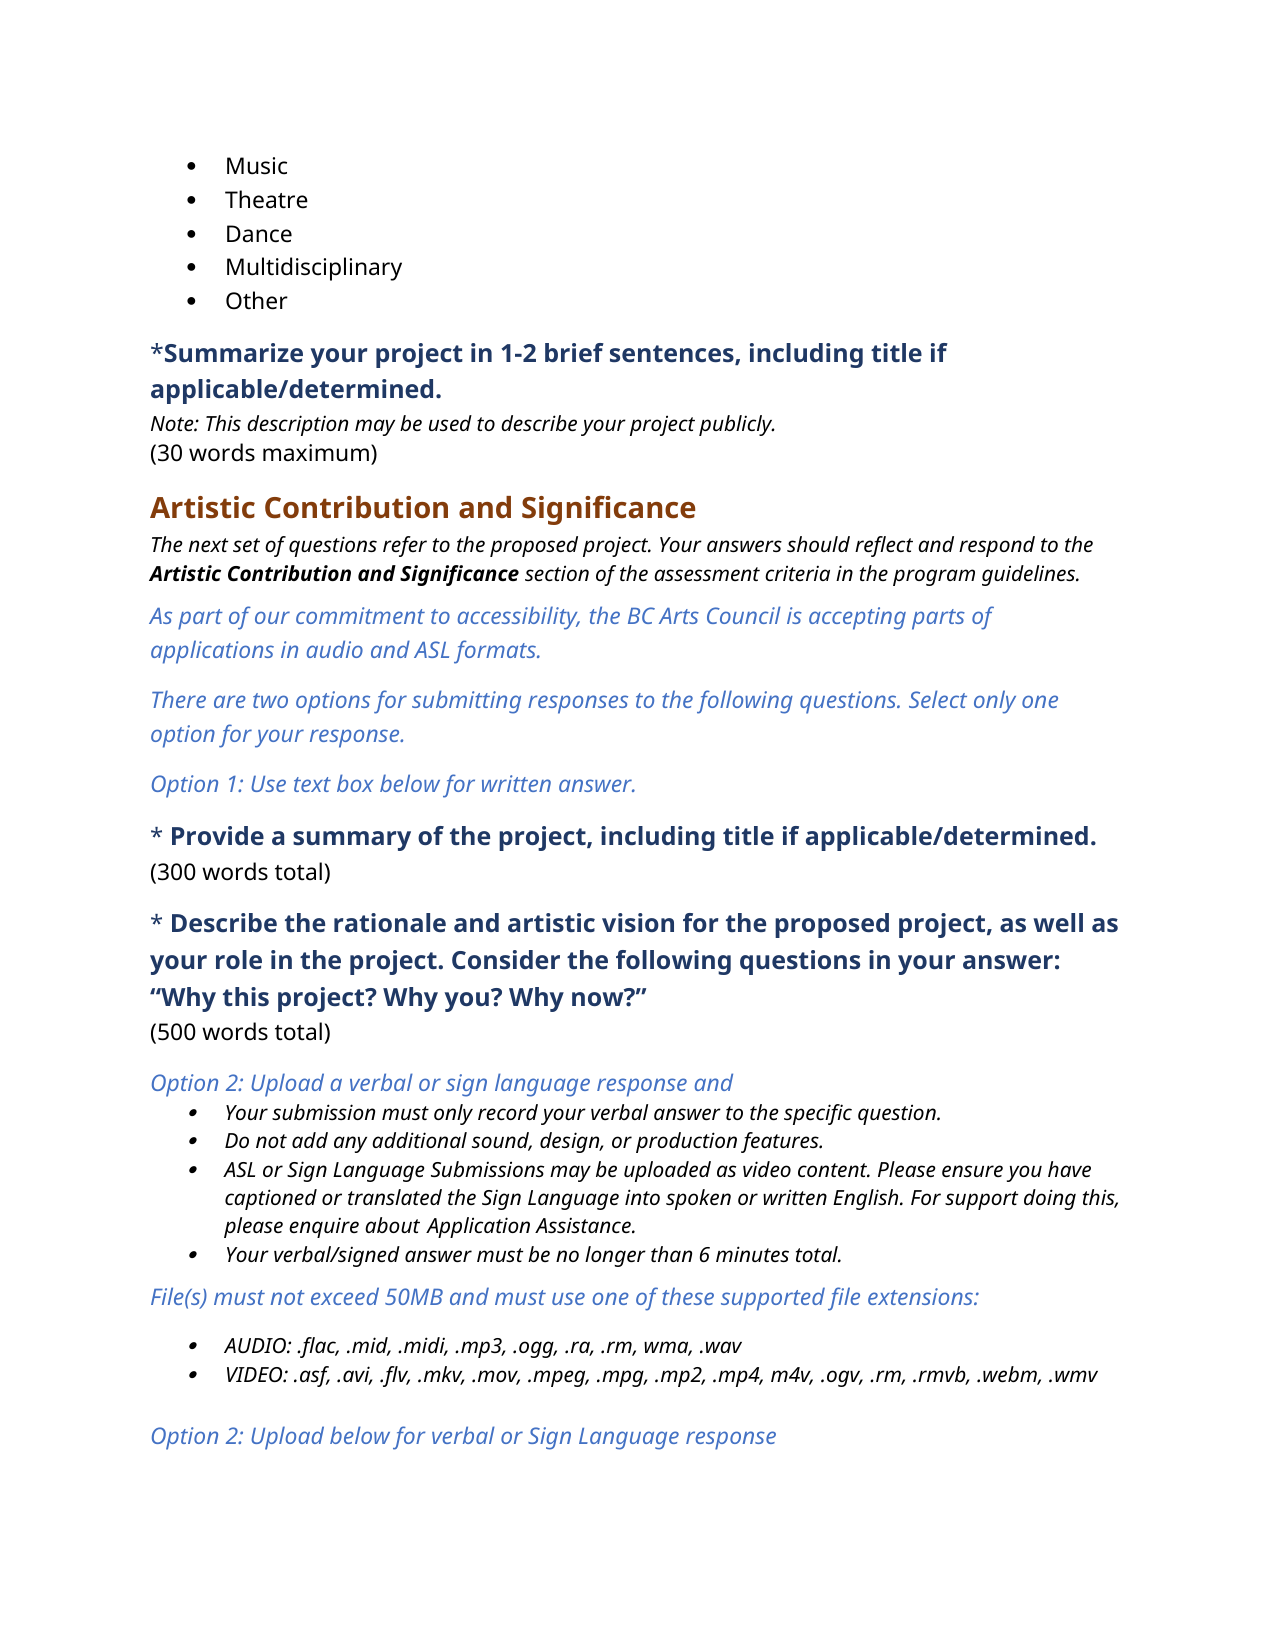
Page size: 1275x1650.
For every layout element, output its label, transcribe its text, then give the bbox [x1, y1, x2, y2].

text (30 words maximum) [150, 437, 1125, 469]
text (300 words total) [150, 856, 1125, 887]
text Note: This description may be used to describe your project publicly. [150, 409, 1125, 437]
list Your verbal/signed answer must be no longer than 6 minutes total. [187, 1240, 1125, 1268]
list Multidisciplinary [187, 251, 1125, 282]
text The next set of questions refer to the proposed project. Your answers should reflect and respond to the Artistic Contribution and Significance section of the assessment criteria in the program guidelines. [150, 531, 1125, 587]
text There are two options for submitting responses to the following questions. Select only one option for your response. [150, 684, 1125, 749]
list Other [187, 285, 1125, 316]
subtitle * Provide a summary of the project, including title if applicable/determined. [150, 819, 1125, 853]
list Music [187, 150, 1125, 181]
list Your submission must only record your verbal answer to the specific question. [187, 1098, 1125, 1126]
text Option 1: Use text box below for written answer. [150, 768, 1125, 799]
text File(s) must not exceed 50MB and must use one of these supported file extensions: [150, 1281, 1125, 1312]
list VIDEO: .asf, .avi, .flv, .mkv, .mov, .mpeg, .mpg, .mp2, .mp4, m4v, .ogv, .rm, .rmvb, .webm, .wmv [187, 1360, 1125, 1388]
subtitle * Describe the rationale and artistic vision for the proposed project, as well as your role in the project. Consider the following questions in your answer: “Why this project? Why you? Why now?” [150, 906, 1125, 1013]
text As part of our commitment to accessibility, the BC Arts Council is accepting parts of applications in audio and ASL formats. [150, 600, 1125, 665]
list AUDIO: .flac, .mid, .midi, .mp3, .ogg, .ra, .rm, wma, .wav [187, 1331, 1125, 1360]
text Artistic Contribution and Significance [150, 488, 1125, 527]
list Do not add any additional sound, design, or production features. [187, 1126, 1125, 1155]
list Theatre [187, 184, 1125, 215]
subtitle *Summarize your project in 1-2 brief sentences, including title if applicable/determined. [150, 335, 1125, 406]
list Dance [187, 217, 1125, 249]
list ASL or Sign Language Submissions may be uploaded as video content. Please ensure you have captioned or translated the Sign Language into spoken or written English. For support doing this, please enquire about Application Assistance. [187, 1155, 1125, 1240]
text Option 2: Upload below for verbal or Sign Language response [150, 1419, 1125, 1451]
text Option 2: Upload a verbal or sign language response and [150, 1067, 1125, 1098]
text (500 words total) [150, 1016, 1125, 1047]
